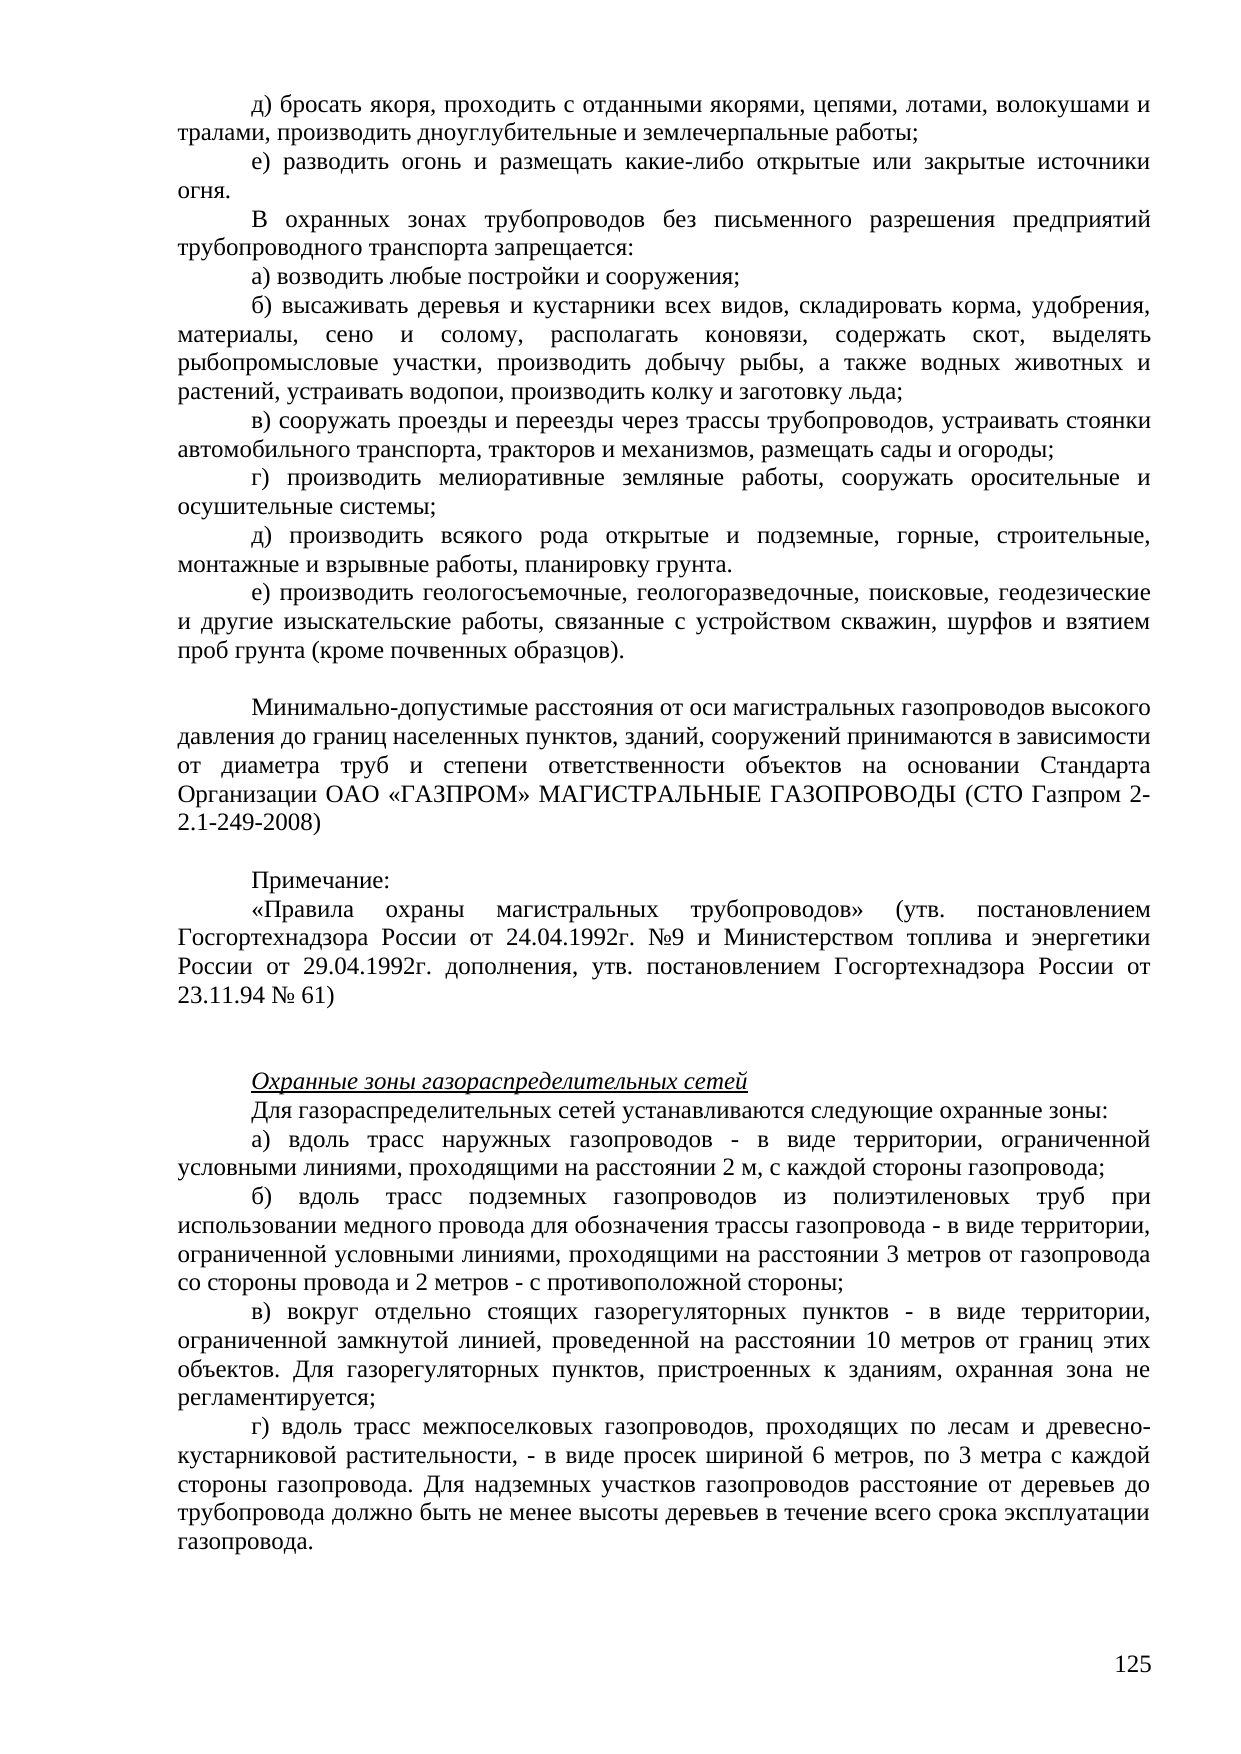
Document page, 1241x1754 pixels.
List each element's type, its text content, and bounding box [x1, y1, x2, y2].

text е) производить геологосъемочные, геологоразведочные, поисковые, геодезические и другие изыскательские работы, связанные с устройством скважин, шурфов и взятием проб грунта (кроме почвенных образцов). [177, 577, 1152, 664]
list Охранные зоны газораспределительных сетей [177, 1066, 1152, 1095]
text г) производить мелиоративные земляные работы, сооружать оросительные и осушительные системы; [177, 462, 1152, 520]
text Для газораспределительных сетей устанавливаются следующие охранные зоны: [177, 1095, 1152, 1124]
text Минимально-допустимые расстояния от оси магистральных газопроводов высокого давления до границ населенных пунктов, зданий, сооружений принимаются в зависимости от диаметра труб и степени ответственности объектов на основании Стандарта Организации ОАО «ГАЗПРОМ» МАГИСТРАЛЬНЫЕ ГАЗОПРОВОДЫ (СТО Газпром 2-2.1-249-2008) [177, 692, 1152, 836]
text е) разводить огонь и размещать какие-либо открытые или закрытые источники огня. [177, 146, 1152, 204]
text б) высаживать деревья и кустарники всех видов, складировать корма, удобрения, материалы, сено и солому, располагать коновязи, содержать скот, выделять рыбопромысловые участки, производить добычу рыбы, а также водных животных и растений, устраивать водопои, производить колку и заготовку льда; [177, 290, 1152, 405]
text д) производить всякого рода открытые и подземные, горные, строительные, монтажные и взрывные работы, планировку грунта. [177, 520, 1152, 577]
text б) вдоль трасс подземных газопроводов из полиэтиленовых труб при использовании медного провода для обозначения трассы газопровода - в виде территории, ограниченной условными линиями, проходящими на расстоянии 3 метров от газопровода со стороны провода и 2 метров - с противоположной стороны; [177, 1181, 1152, 1296]
text г) вдоль трасс межпоселковых газопроводов, проходящих по лесам и древесно-кустарниковой растительности, - в виде просек шириной 6 метров, по 3 метра с каждой стороны газопровода. Для надземных участков газопроводов расстояние от деревьев до трубопровода должно быть не менее высоты деревьев в течение всего срока эксплуатации газопровода. [177, 1411, 1152, 1555]
text а) вдоль трасс наружных газопроводов - в виде территории, ограниченной условными линиями, проходящими на расстоянии 2 м, с каждой стороны газопровода; [177, 1124, 1152, 1181]
text «Правила охраны магистральных трубопроводов» (утв. постановлением Госгортехнадзора России от 24.04.1992г. №9 и Министерством топлива и энергетики России от 29.04.1992г. дополнения, утв. постановлением Госгортехнадзора России от 23.11.94 № 61) [177, 894, 1152, 1009]
text В охранных зонах трубопроводов без письменного разрешения предприятий трубопроводного транспорта запрещается: [177, 204, 1152, 261]
text а) возводить любые постройки и сооружения; [177, 261, 1152, 290]
text Примечание: [177, 865, 1152, 894]
text в) вокруг отдельно стоящих газорегуляторных пунктов - в виде территории, ограниченной замкнутой линией, проведенной на расстоянии 10 метров от границ этих объектов. Для газорегуляторных пунктов, пристроенных к зданиям, охранная зона не регламентируется; [177, 1296, 1152, 1411]
text д) бросать якоря, проходить с отданными якорями, цепями, лотами, волокушами и тралами, производить дноуглубительные и землечерпальные работы; [177, 89, 1152, 146]
text в) сооружать проезды и переезды через трассы трубопроводов, устраивать стоянки автомобильного транспорта, тракторов и механизмов, размещать сады и огороды; [177, 405, 1152, 462]
